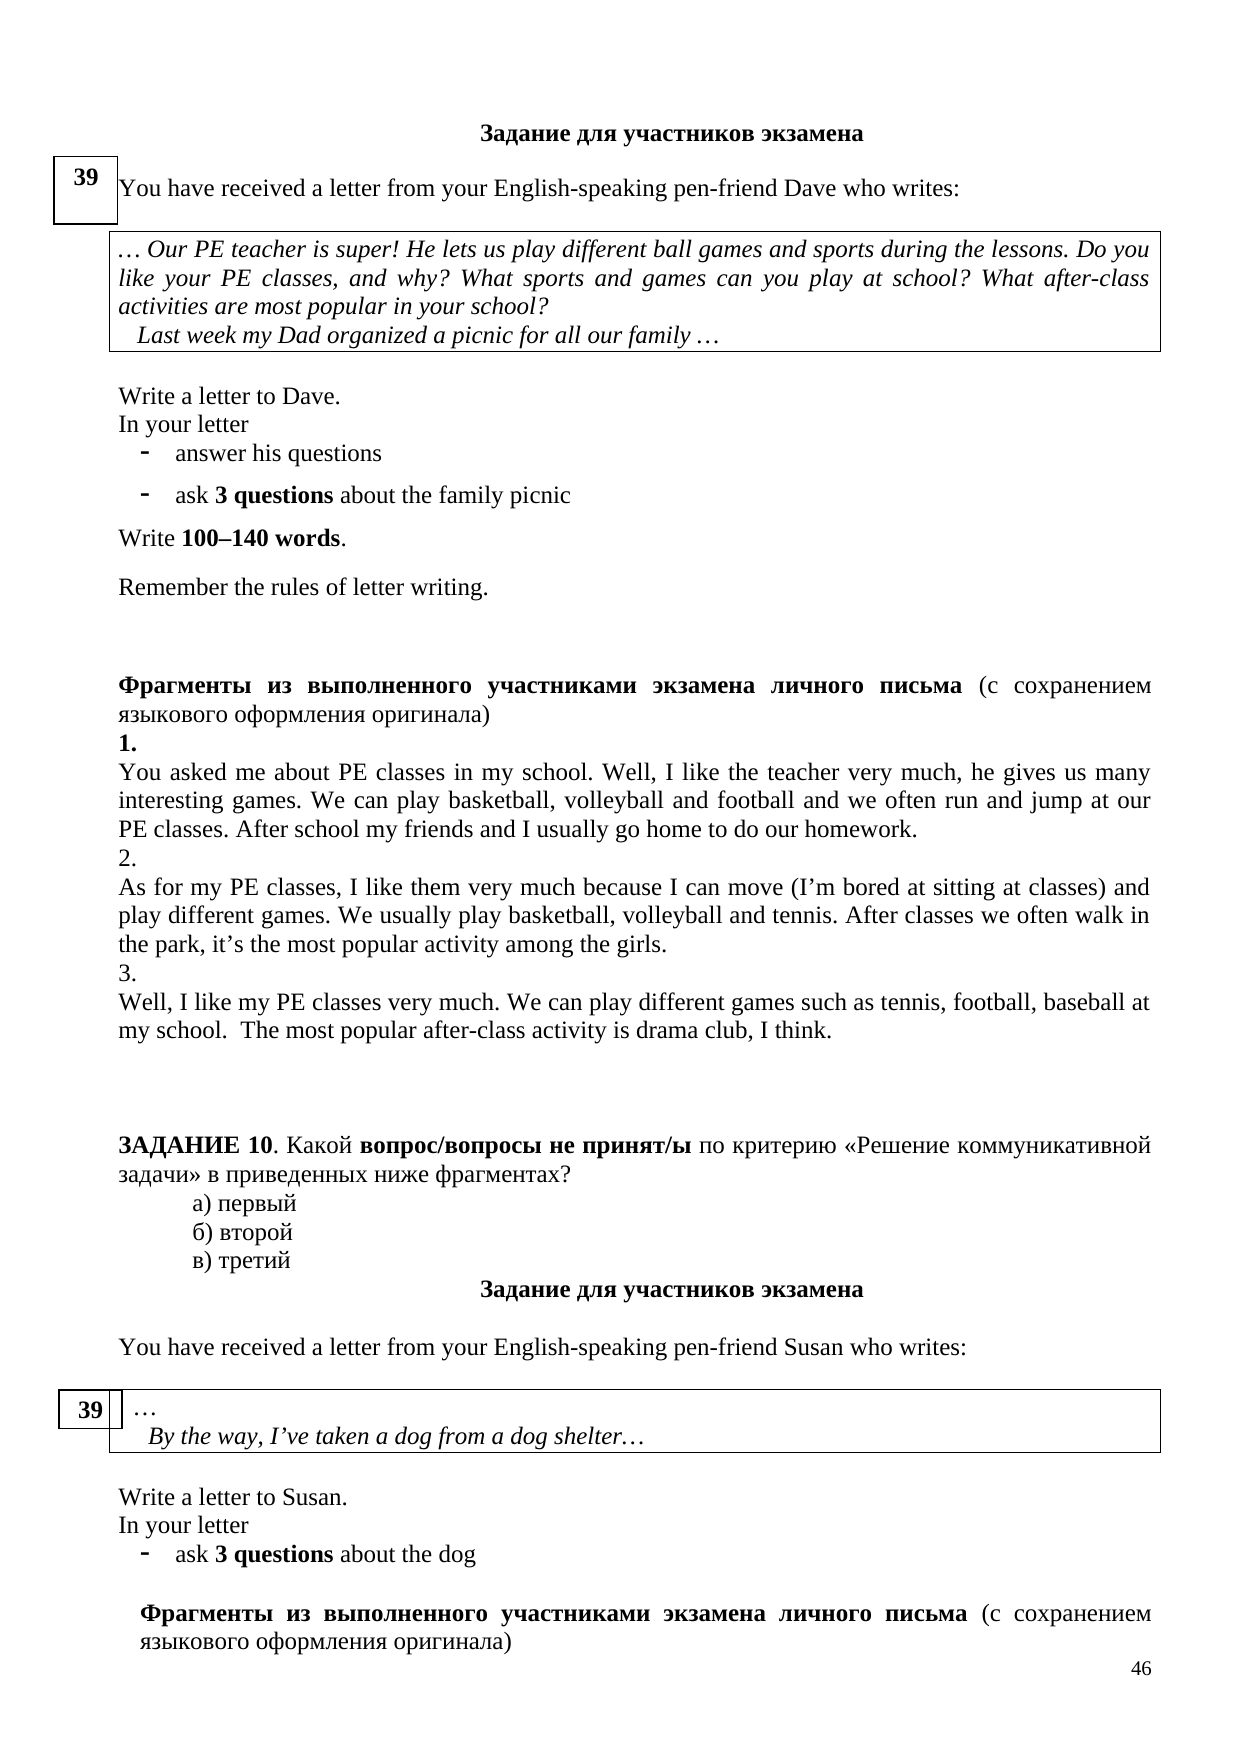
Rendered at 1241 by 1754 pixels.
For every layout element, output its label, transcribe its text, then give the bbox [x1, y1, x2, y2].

text You have received a letter from your English-speaking pen-friend Dave who writes: [118, 173, 1152, 202]
text Write 100–140 words. [118, 523, 1152, 551]
text 2. [118, 843, 1152, 872]
text а) первый [118, 1188, 1152, 1217]
text Write a letter to Dave. [118, 381, 1152, 409]
text в) третий [118, 1245, 1152, 1274]
text Фрагменты из выполненного участниками экзамена личного письма (с сохранением языкового оформления оригинала) [140, 1598, 1152, 1655]
text б) второй [118, 1217, 1152, 1245]
list answer his questions [140, 438, 1152, 468]
list ask 3 questions about the family picnic [140, 480, 1152, 510]
text … [123, 1390, 1160, 1418]
text Write a letter to Susan. [118, 1482, 1152, 1510]
text 3. [118, 958, 1152, 987]
text You have received a letter from your English-speaking pen-friend Susan who writes: [118, 1332, 1152, 1360]
text … Our PE teacher is super! He lets us play different ball games and sports during the lessons. Do you like your PE classes, and why? What sports and games can you play at school? What after-class activities are most popular in your school? [110, 232, 1160, 317]
text Задание для участников экзамена [118, 118, 1152, 147]
text In your letter [118, 409, 1152, 438]
list ask 3 questions about the dog [140, 1539, 1152, 1569]
text By the way, I’ve taken a dog from a dog shelter… [110, 1418, 1160, 1452]
text Well, I like my PE classes very much. We can play different games such as tennis, football, baseball at my school. The most popular after-class activity is drama club, I think. [118, 987, 1152, 1044]
text 39 [55, 159, 117, 221]
text Фрагменты из выполненного участниками экзамена личного письма (с сохранением языкового оформления оригинала) [118, 670, 1152, 728]
text Задание для участников экзамена [118, 1274, 1152, 1303]
text ЗАДАНИЕ 10. Какой вопрос/вопросы не принят/ы по критерию «Решение коммуникативной задачи» в приведенных ниже фрагментах? [118, 1130, 1152, 1188]
text 1. [118, 728, 1152, 757]
text 39 [60, 1393, 121, 1426]
text Remember the rules of letter writing. [118, 572, 1152, 601]
text As for my PE classes, I like them very much because I can move (I’m bored at sitting at classes) and play different games. We usually play basketball, volleyball and tennis. After classes we often walk in the park, it’s the most popular activity among the girls. [118, 872, 1152, 958]
text Last week my Dad organized a picnic for all our family … [110, 317, 1160, 351]
text In your letter [118, 1510, 1152, 1539]
text You asked me about PE classes in my school. Well, I like the teacher very much, he gives us many interesting games. We can play basketball, volleyball and football and we often run and jump at our PE classes. After school my friends and I usually go home to do our homework. [118, 757, 1152, 843]
